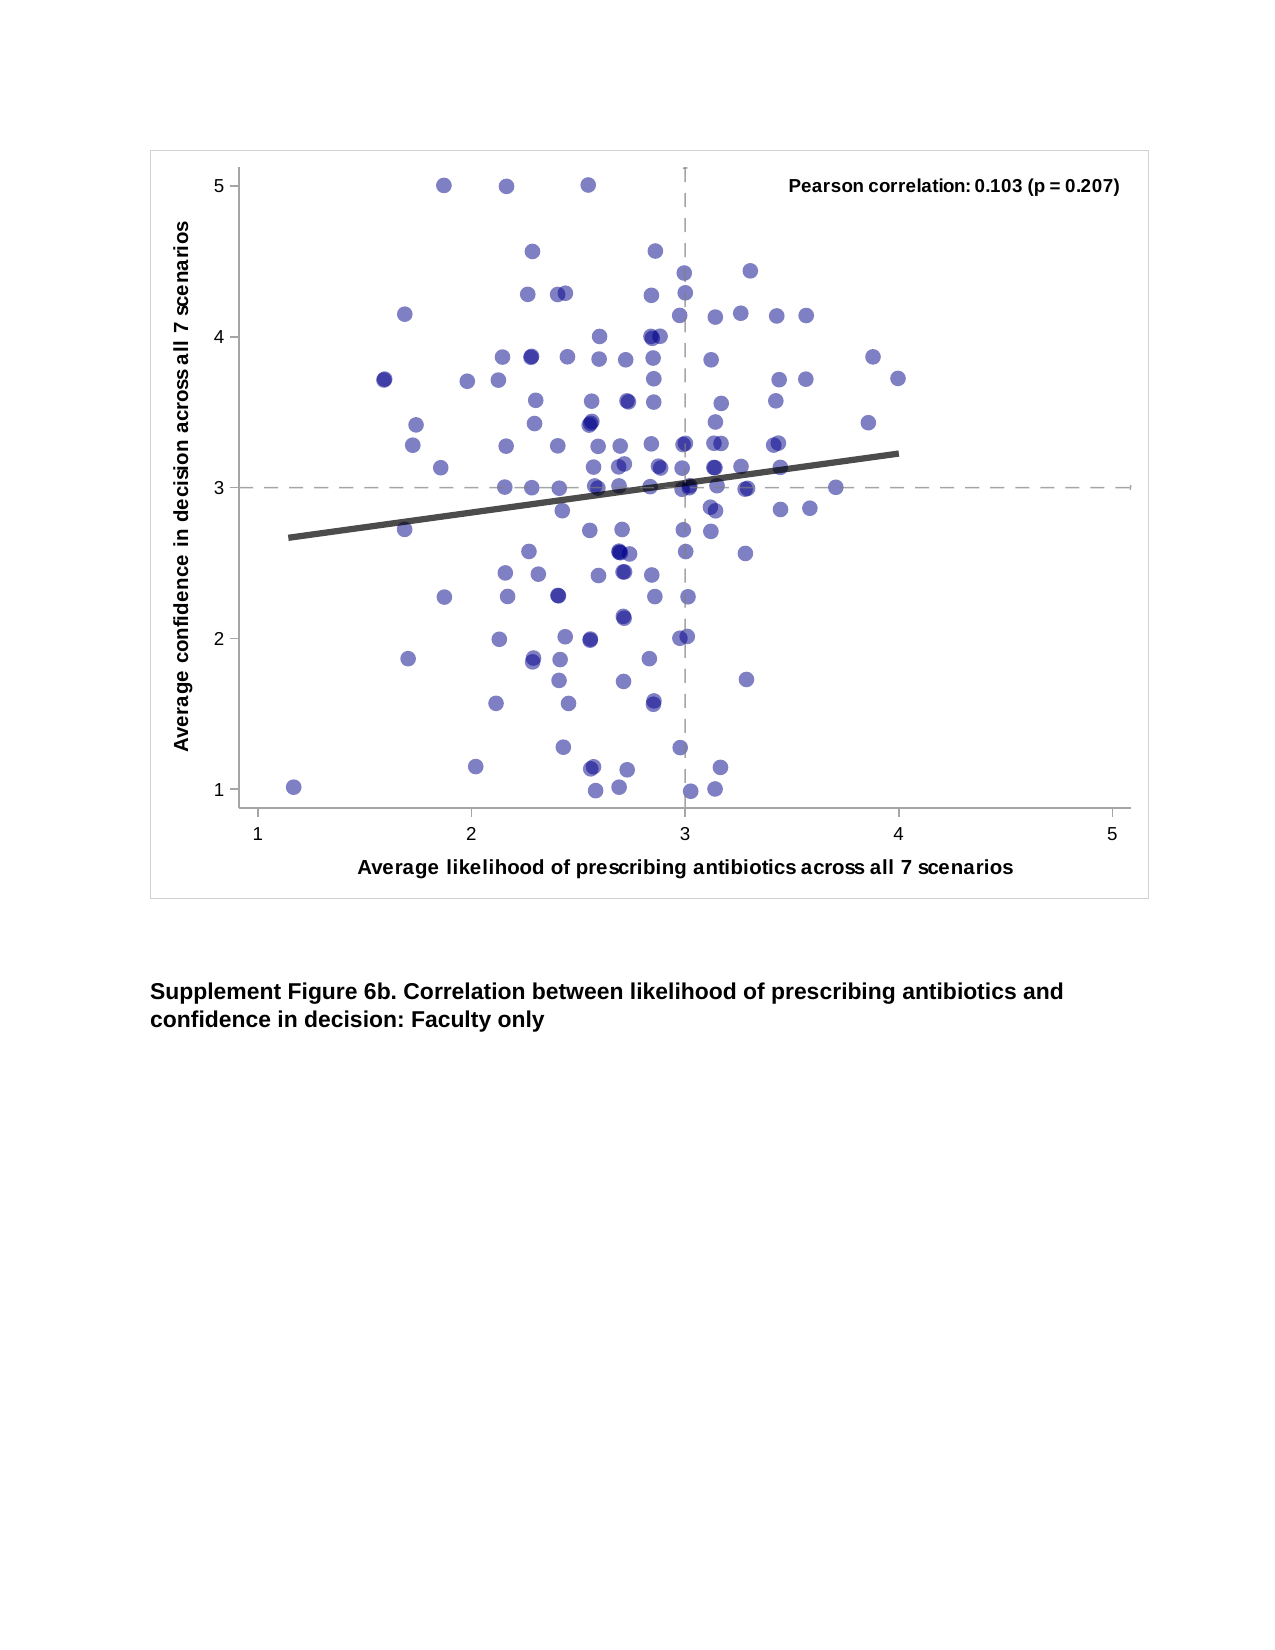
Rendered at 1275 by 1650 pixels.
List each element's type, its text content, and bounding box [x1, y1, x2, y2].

text Supplement Figure 6b. Correlation between likelihood of prescribing antibiotics and confidence in decision: Faculty only [150, 978, 1125, 1033]
